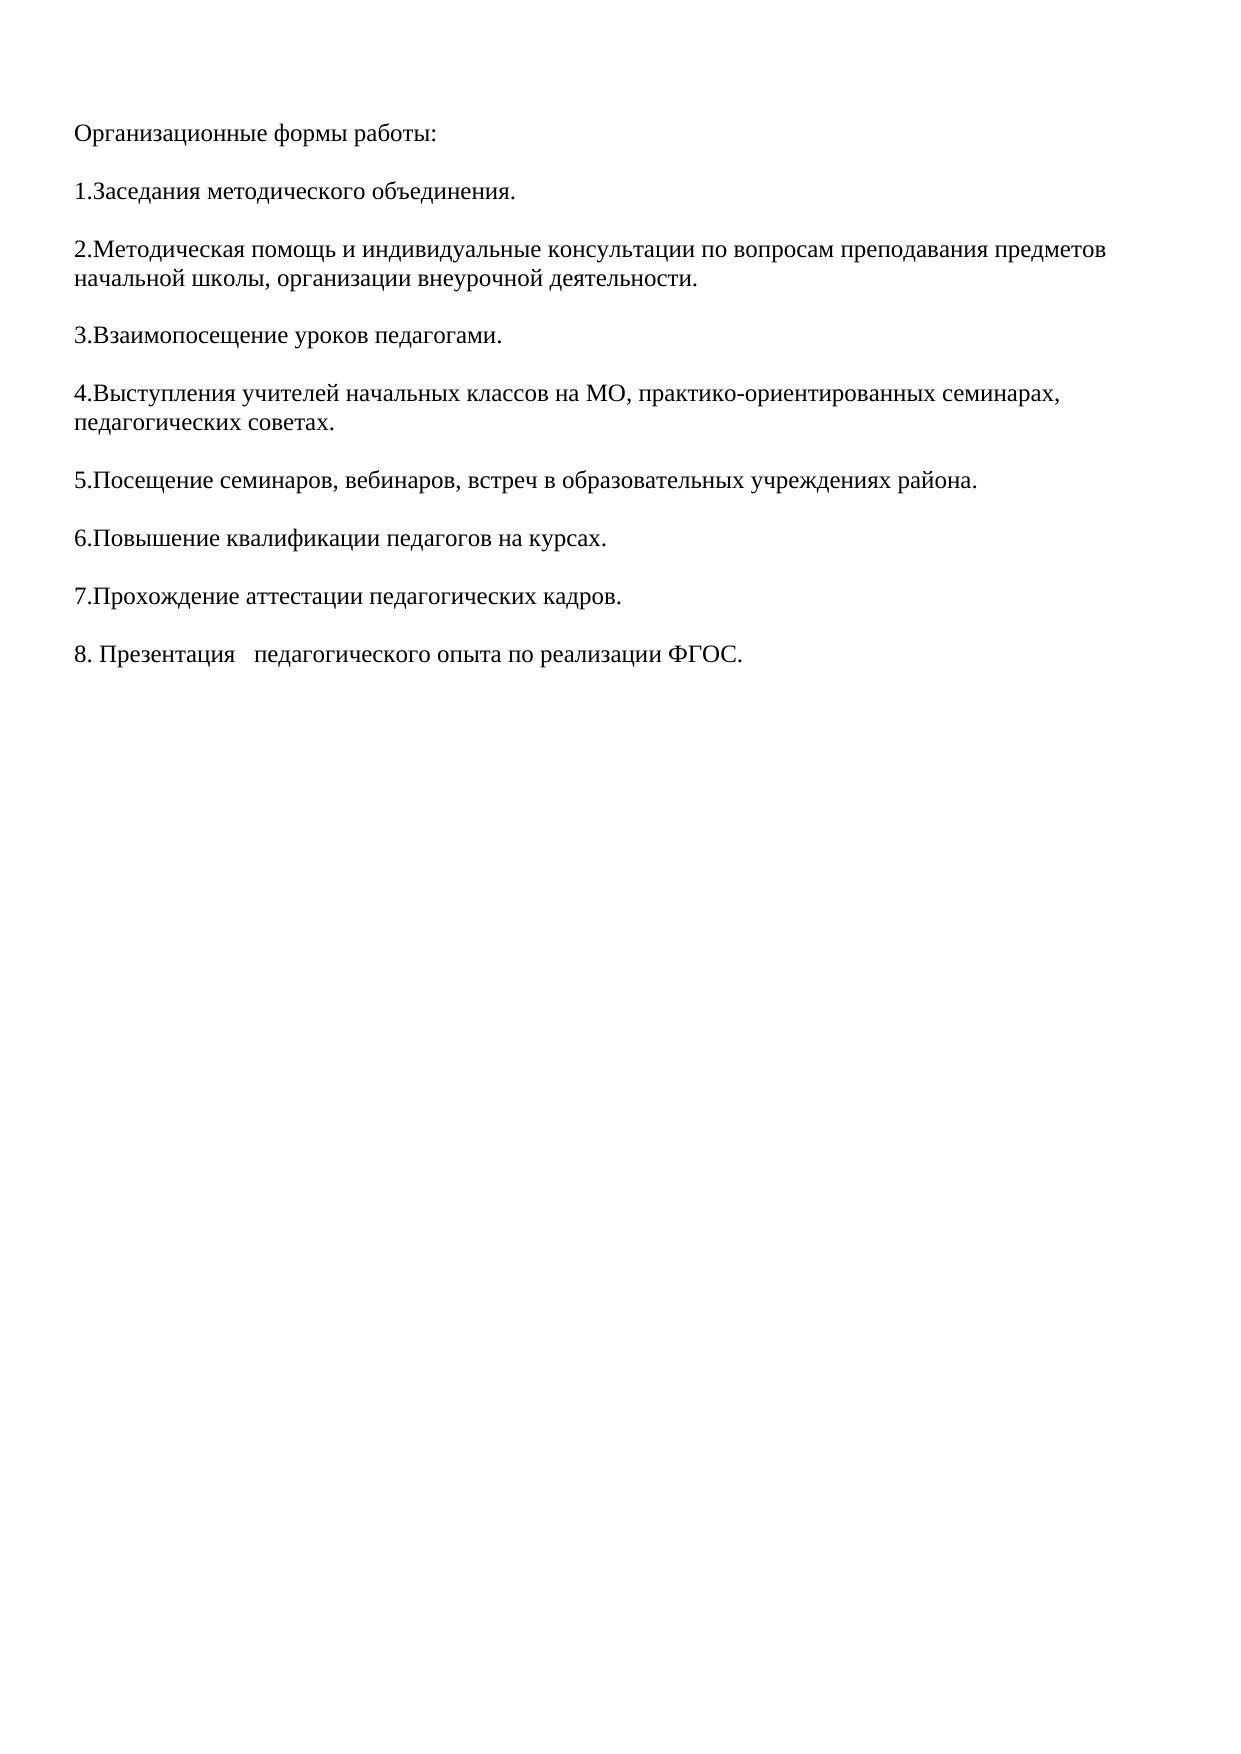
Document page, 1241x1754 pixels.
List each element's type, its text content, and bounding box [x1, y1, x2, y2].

text 5.Посещение семинаров, вебинаров, встреч в образовательных учреждениях района. [74, 465, 1181, 494]
text 7.Прохождение аттестации педагогических кадров. [74, 581, 1181, 610]
text 3.Взаимопосещение уроков педагогами. [74, 321, 1181, 349]
text 2.Методическая помощь и индивидуальные консультации по вопросам преподавания предметов начальной школы, организации внеурочной деятельности. [74, 234, 1181, 291]
text 4.Выступления учителей начальных классов на МО, практико-ориентированных семинарах, педагогических советах. [74, 378, 1181, 436]
text 1.Заседания методического объединения. [74, 176, 1181, 205]
text 8. Презентация педагогического опыта по реализации ФГОС. [74, 639, 1181, 668]
text Организационные формы работы: [74, 118, 1181, 147]
text 6.Повышение квалификации педагогов на курсах. [74, 523, 1181, 552]
